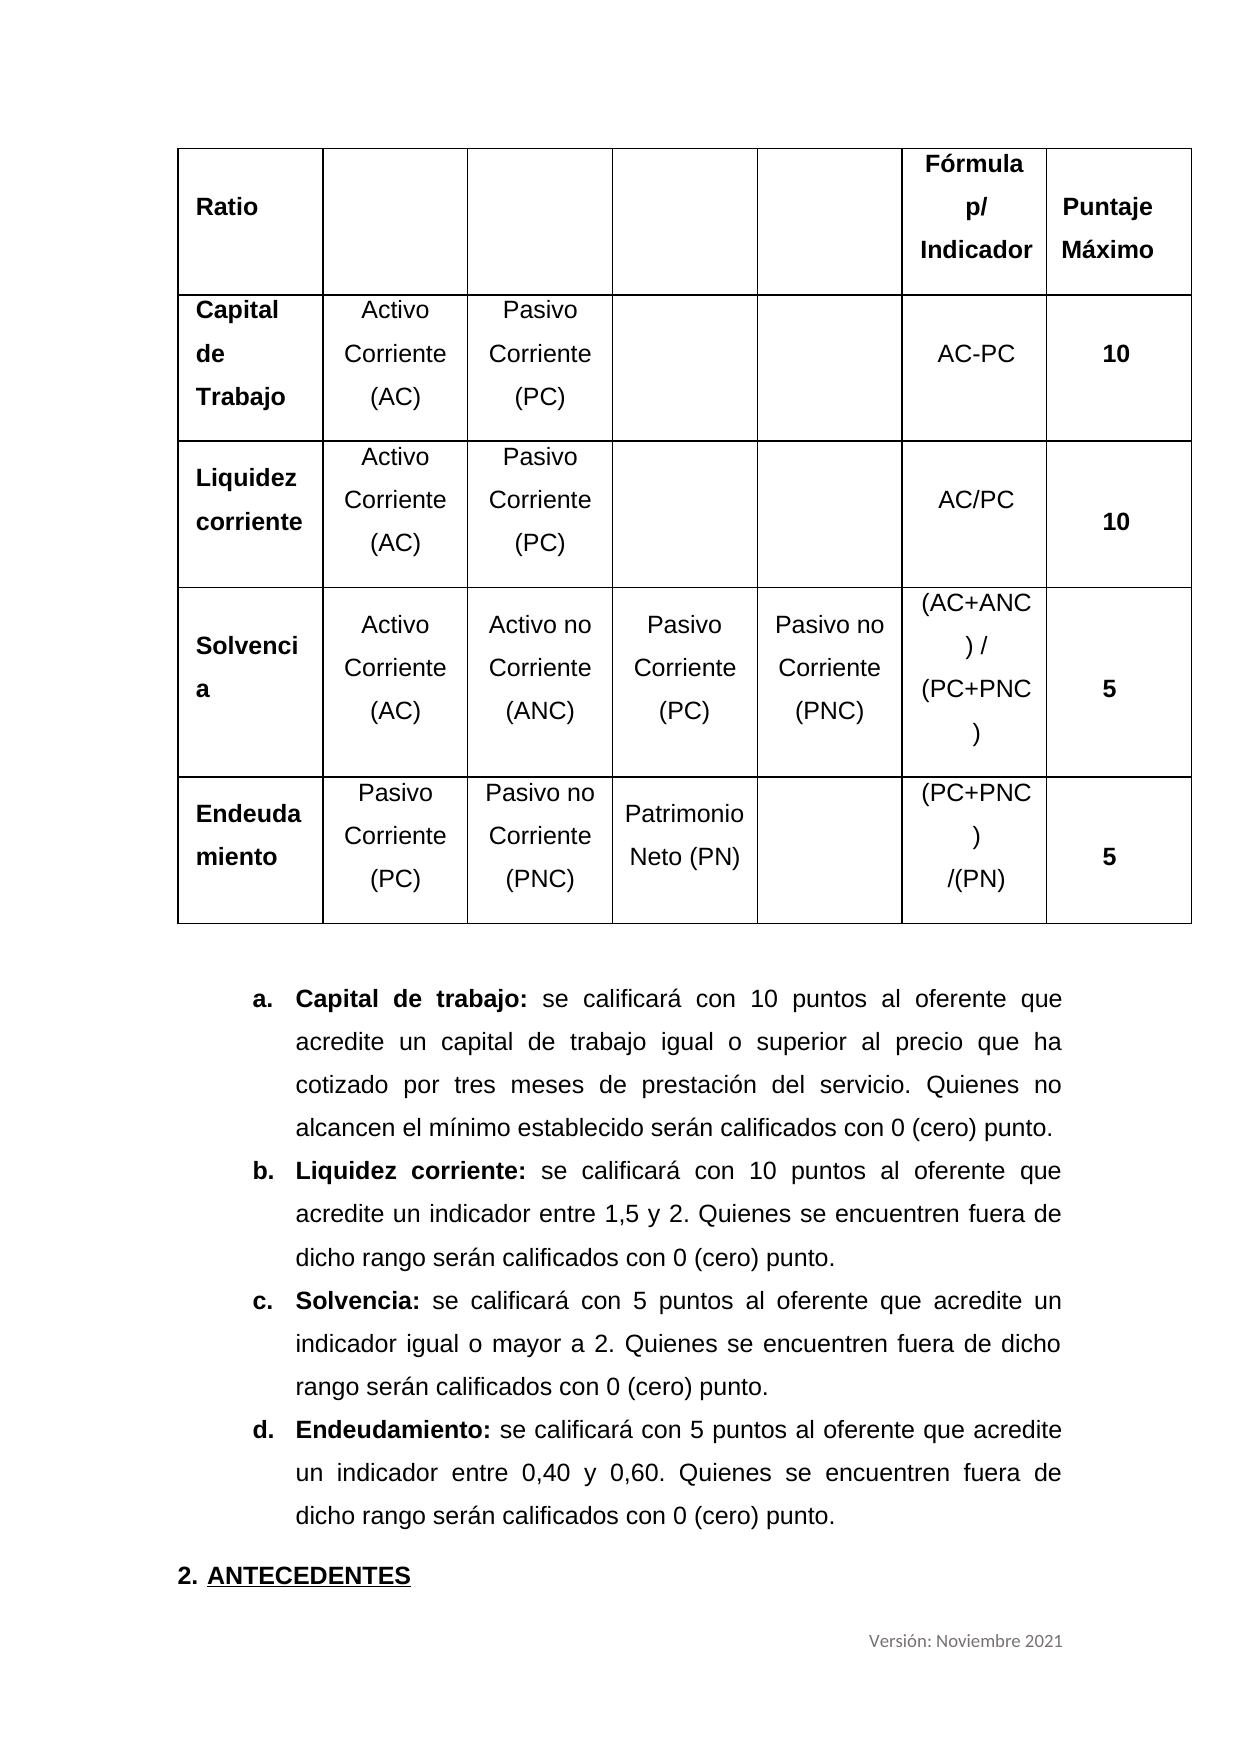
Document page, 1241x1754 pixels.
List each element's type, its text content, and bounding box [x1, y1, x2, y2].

table_header [468, 149, 612, 294]
table_cell Activo Corriente (AC) [324, 588, 467, 776]
table_cell Solvencia [179, 588, 322, 776]
table_header [324, 149, 467, 294]
table_cell Pasivo Corriente (PC) [468, 296, 612, 440]
list ANTECEDENTES [177, 1561, 1063, 1590]
table_cell (PC+PNC) /(PN) [903, 778, 1046, 922]
table_cell Activo no Corriente (ANC) [468, 588, 612, 776]
table_cell Activo Corriente (AC) [324, 296, 467, 440]
table_cell AC-PC [903, 296, 1046, 440]
table_header [758, 149, 901, 294]
table_cell [758, 778, 901, 922]
table_cell Endeudamiento [179, 778, 322, 922]
table_header Ratio [179, 149, 322, 294]
table_cell 5 [1047, 778, 1191, 922]
text c. Solvencia: se calificará con 5 puntos al oferente que acredite un indicador igual o mayor a 2. Quienes se encuentren fuera de dicho rango serán calificados con 0 (cero) punto. [252, 1286, 1063, 1401]
table_cell Pasivo Corriente (PC) [324, 778, 467, 922]
table_cell Pasivo Corriente (PC) [613, 588, 757, 776]
table_cell [758, 442, 901, 587]
text d. Endeudamiento: se calificará con 5 puntos al oferente que acredite un indicador entre 0,40 y 0,60. Quienes se encuentren fuera de dicho rango serán calificados con 0 (cero) punto. [252, 1415, 1063, 1530]
table_cell (AC+ANC) / (PC+PNC) [903, 588, 1046, 776]
text b. Liquidez corriente: se calificará con 10 puntos al oferente que acredite un indicador entre 1,5 y 2. Quienes se encuentren fuera de dicho rango serán calificados con 0 (cero) punto. [252, 1156, 1063, 1271]
table_cell Pasivo no Corriente (PNC) [468, 778, 612, 922]
table_header Puntaje Máximo [1047, 149, 1191, 294]
table_header [613, 149, 757, 294]
table_cell 10 [1047, 442, 1191, 587]
table_cell 10 [1047, 296, 1191, 440]
table_cell [613, 442, 757, 587]
table_cell Pasivo no Corriente (PNC) [758, 588, 901, 776]
table_cell Activo Corriente (AC) [324, 442, 467, 587]
table_cell Pasivo Corriente (PC) [468, 442, 612, 587]
table_cell [613, 296, 757, 440]
table_cell [758, 296, 901, 440]
table_cell AC/PC [903, 442, 1046, 587]
table_cell Capital de Trabajo [179, 296, 322, 440]
table_cell Patrimonio Neto (PN) [613, 778, 757, 922]
table_header Fórmula p/ Indicador [903, 149, 1046, 294]
table_cell Liquidez corriente [179, 442, 322, 587]
table_cell 5 [1047, 588, 1191, 776]
text a. Capital de trabajo: se calificará con 10 puntos al oferente que acredite un capital de trabajo igual o superior al precio que ha cotizado por tres meses de prestación del servicio. Quienes no alcancen el mínimo establecido serán calificados con 0 (cero) punto. [252, 984, 1063, 1142]
